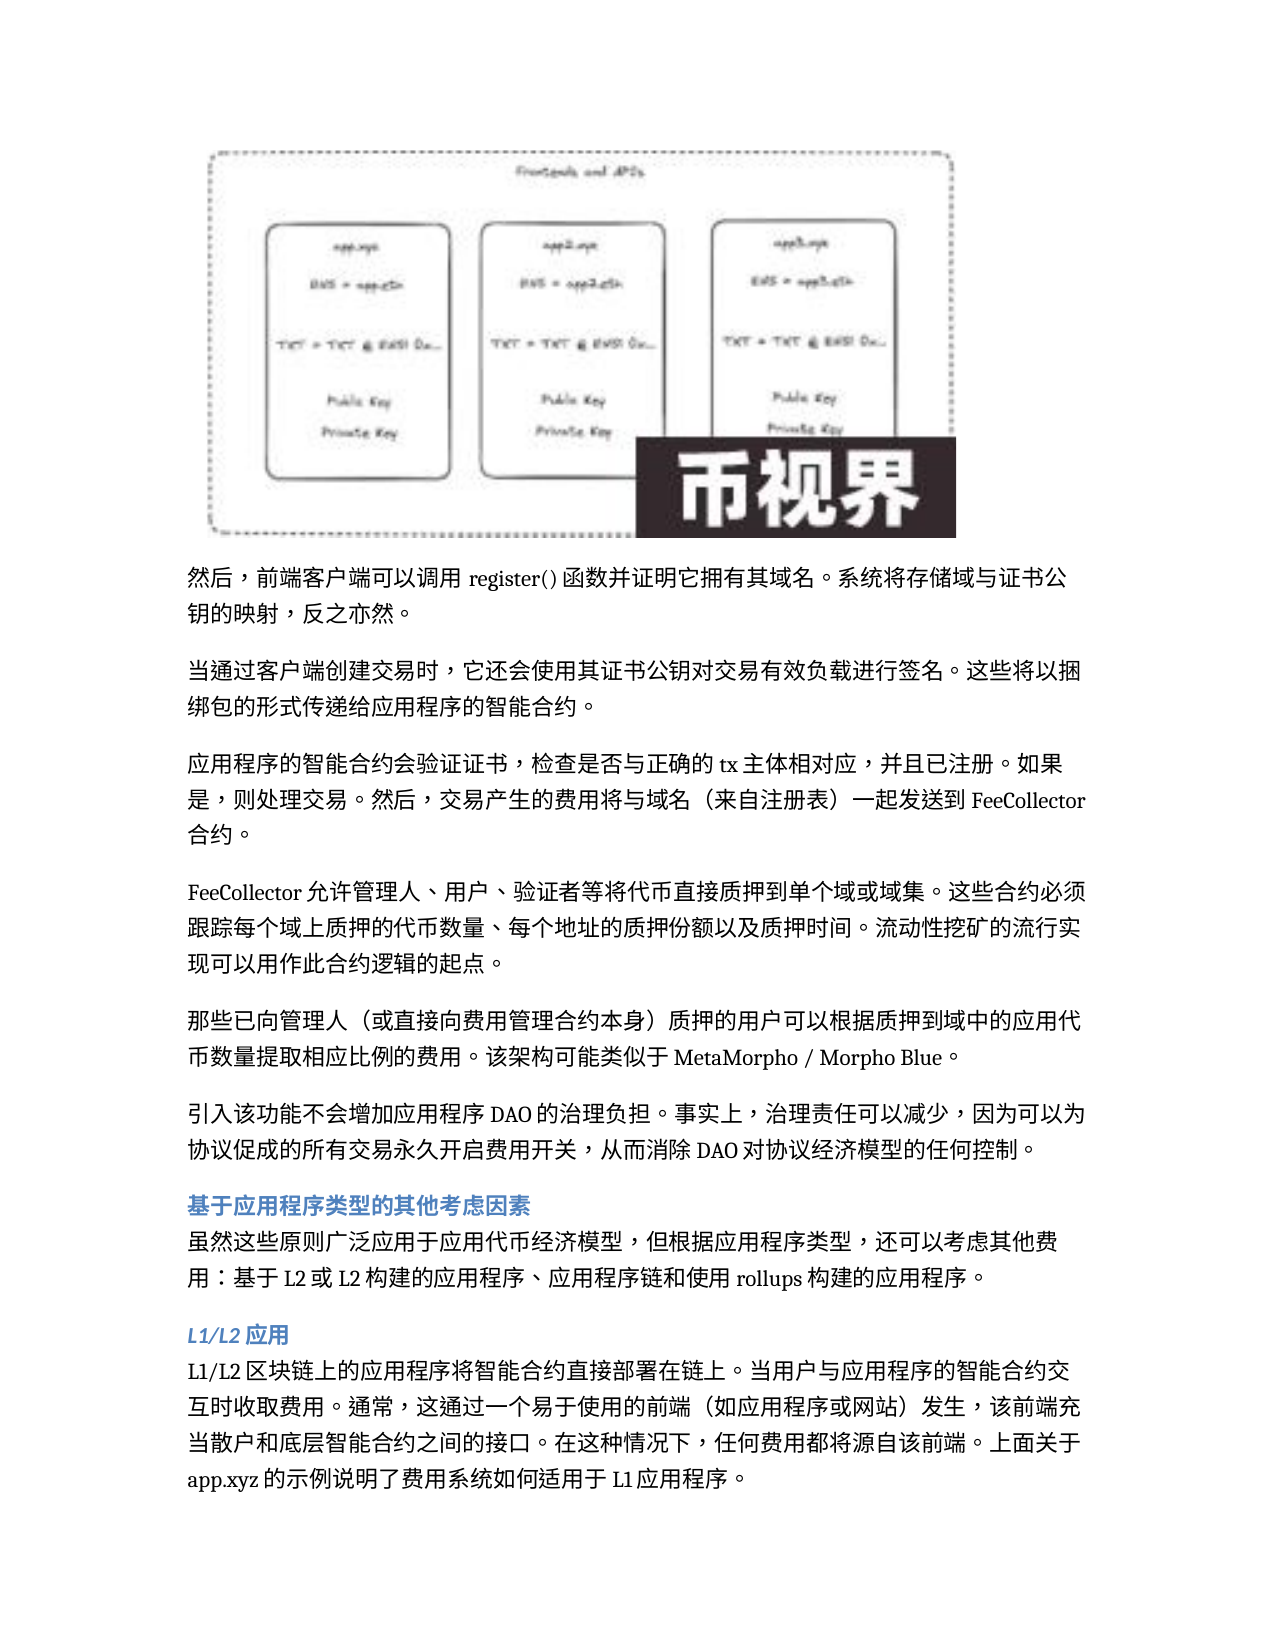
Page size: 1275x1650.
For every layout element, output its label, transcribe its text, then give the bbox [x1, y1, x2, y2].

subtitle 基于应用程序类型的其他考虑因素 [187, 1190, 1087, 1222]
text FeeCollector允许管理人、用户、验证者等将代币直接质押到单个域或域集。这些合约必须跟踪每个域上质押的代币数量、每个地址的质押份额以及质押时间。流动性挖矿的流行实现可以用作此合约逻辑的起点。 [187, 876, 1087, 979]
text 那些已向管理人（或直接向费用管理合约本身）质押的用户可以根据质押到域中的应用代币数量提取相应比例的费用。该架构可能类似于MetaMorpho / Morpho Blue。 [187, 1005, 1087, 1072]
text 然后，前端客户端可以调用 register() 函数并证明它拥有其域名。系统将存储域与证书公钥的映射，反之亦然。 [187, 562, 1087, 629]
text L1/L2区块链上的应用程序将智能合约直接部署在链上。当用户与应用程序的智能合约交互时收取费用。通常，这通过一个易于使用的前端（如应用程序或网站）发生，该前端充当散户和底层智能合约之间的接口。在这种情况下，任何费用都将源自该前端。上面关于 app.xyz 的示例说明了费用系统如何适用于L1应用程序。 [187, 1355, 1087, 1494]
subtitle L1/L2应用 [187, 1319, 1087, 1350]
text 引入该功能不会增加应用程序DAO的治理负担。事实上，治理责任可以减少，因为可以为协议促成的所有交易永久开启费用开关，从而消除DAO对协议经济模型的任何控制。 [187, 1098, 1087, 1165]
picture [206, 150, 957, 538]
text 当通过客户端创建交易时，它还会使用其证书公钥对交易有效负载进行签名。这些将以捆绑包的形式传递给应用程序的智能合约。 [187, 655, 1087, 722]
text 虽然这些原则广泛应用于应用代币经济模型，但根据应用程序类型，还可以考虑其他费用：基于L2或L2构建的应用程序、应用程序链和使用rollups构建的应用程序。 [187, 1226, 1087, 1293]
text 应用程序的智能合约会验证证书，检查是否与正确的tx主体相对应，并且已注册。如果是，则处理交易。然后，交易产生的费用将与域名（来自注册表）一起发送到FeeCollector合约。 [187, 748, 1087, 851]
